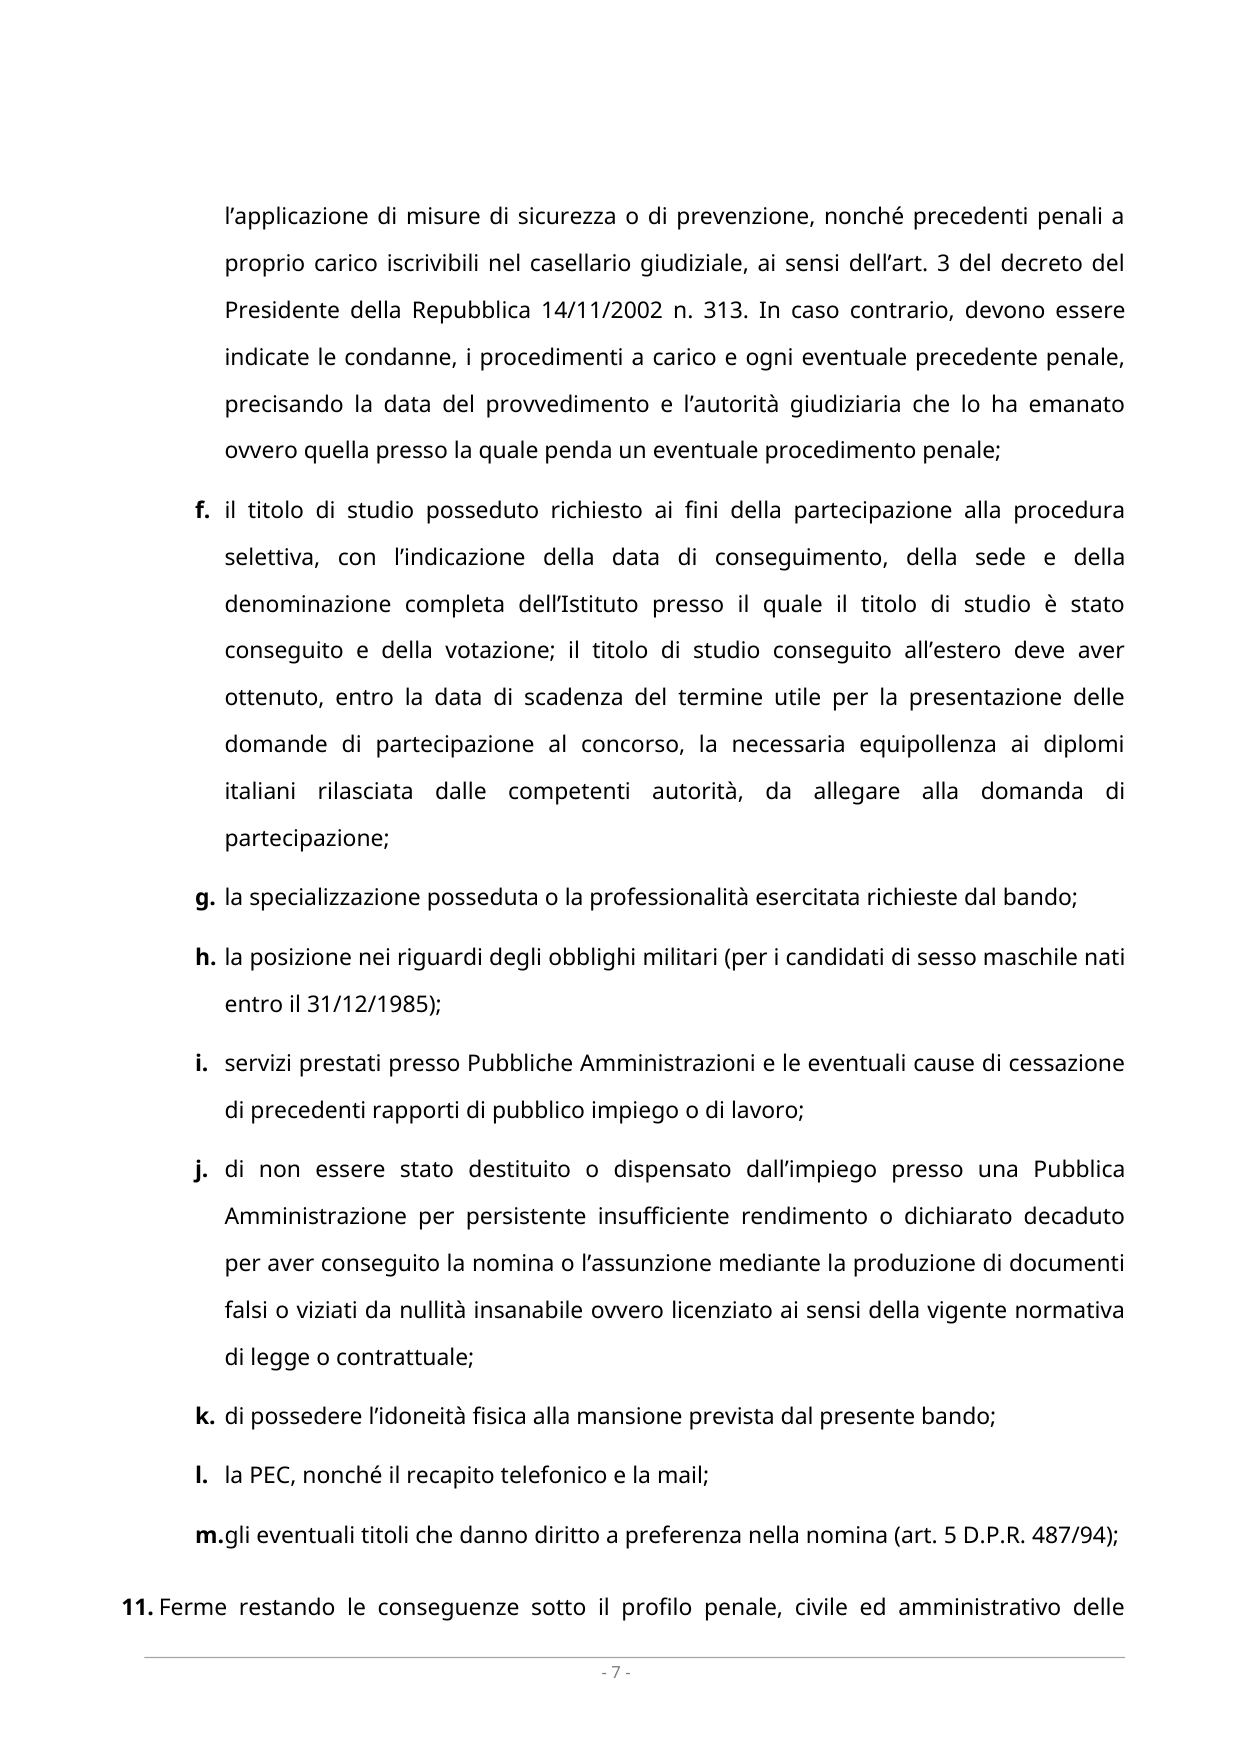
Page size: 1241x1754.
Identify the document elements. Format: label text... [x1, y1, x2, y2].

list di non essere stato destituito o dispensato dall’impiego presso una Pubblica Amministrazione per persistente insufficiente rendimento o dichiarato decaduto per aver conseguito la nomina o l’assunzione mediante la produzione di documenti falsi o viziati da nullità insanabile ovvero licenziato ai sensi della vigente normativa di legge o contrattuale; [195, 1153, 1126, 1372]
list il titolo di studio posseduto richiesto ai fini della partecipazione alla procedura selettiva, con l’indicazione della data di conseguimento, della sede e della denominazione completa dell’Istituto presso il quale il titolo di studio è stato conseguito e della votazione; il titolo di studio conseguito all’estero deve aver ottenuto, entro la data di scadenza del termine utile per la presentazione delle domande di partecipazione al concorso, la necessaria equipollenza ai diplomi italiani rilasciata dalle competenti autorità, da allegare alla domanda di partecipazione; [195, 494, 1126, 853]
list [121, 1591, 1126, 1622]
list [195, 200, 1126, 466]
list servizi prestati presso Pubbliche Amministrazioni e le eventuali cause di cessazione di precedenti rapporti di pubblico impiego o di lavoro; [195, 1047, 1126, 1125]
list gli eventuali titoli che danno diritto a preferenza nella nomina (art. 5 D.P.R. 487/94); [195, 1519, 1126, 1550]
list la PEC, nonché il recapito telefonico e la mail; [195, 1459, 1126, 1491]
list di possedere l’idoneità fisica alla mansione prevista dal presente bando; [195, 1400, 1126, 1431]
list la specializzazione posseduta o la professionalità esercitata richieste dal bando; [195, 881, 1126, 912]
list la posizione nei riguardi degli obblighi militari (per i candidati di sesso maschile nati entro il 31/12/1985); [195, 941, 1126, 1019]
